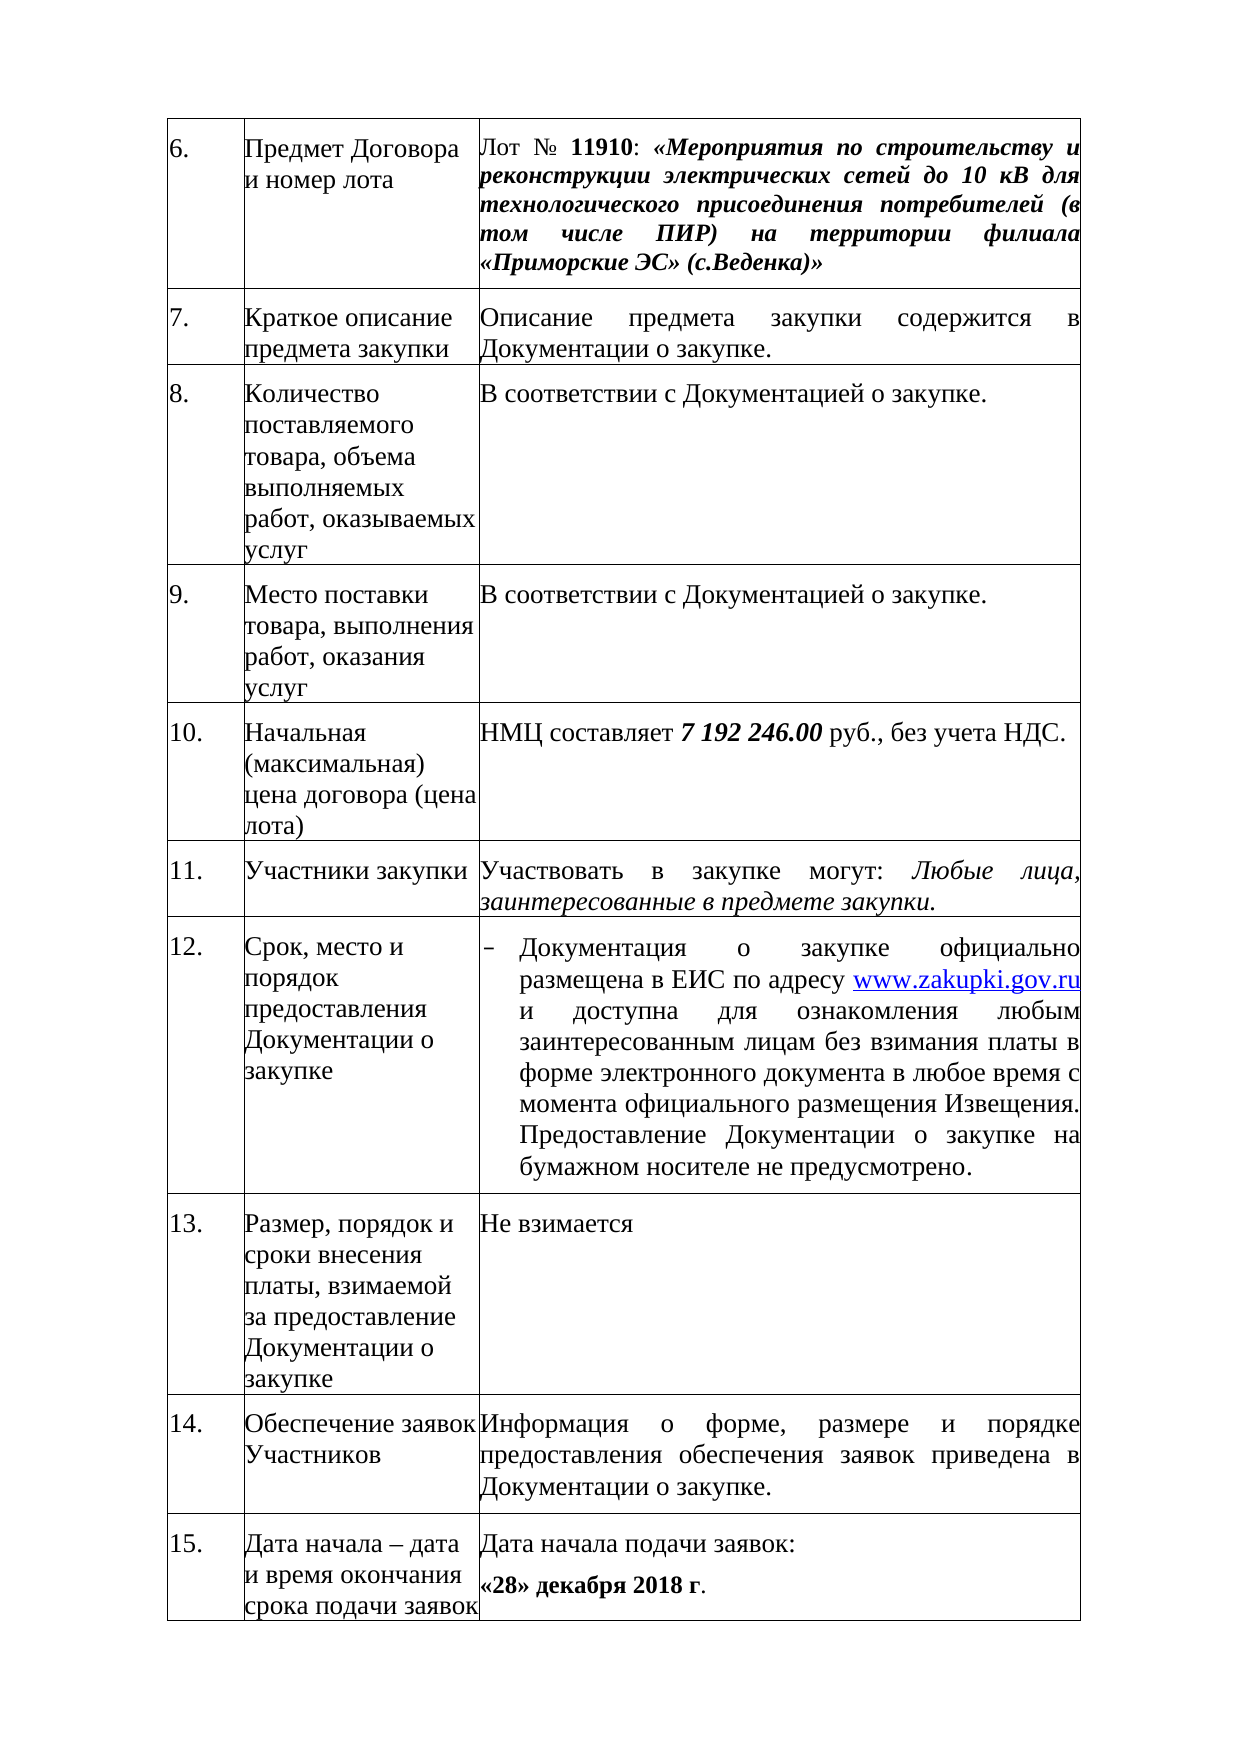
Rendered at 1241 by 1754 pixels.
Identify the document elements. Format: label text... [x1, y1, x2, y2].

table_cell Участвовать в закупке могут: Любые лица, заинтересованные в предмете закупки. [480, 841, 1080, 916]
table_cell Участники закупки [245, 841, 479, 916]
table_cell [168, 1194, 244, 1394]
table_cell [168, 1395, 244, 1513]
table_cell Место поставки товара, выполнения работ, оказания услуг [245, 565, 479, 702]
table_cell Размер, порядок и сроки внесения платы, взимаемой за предоставление Документации о закупке [245, 1194, 479, 1394]
table_cell [168, 1514, 244, 1620]
table_cell [168, 119, 244, 288]
table_cell Обеспечение заявок Участников [245, 1395, 479, 1513]
table_cell Начальная (максимальная) цена договора (цена лота) [245, 703, 479, 840]
table_cell Описание предмета закупки содержится в Документации о закупке. [480, 289, 1080, 364]
table_cell В соответствии с Документацией о закупке. [480, 565, 1080, 702]
table_cell Информация о форме, размере и порядке предоставления обеспечения заявок приведена в Документации о закупке. [480, 1395, 1080, 1513]
table_cell [168, 565, 244, 702]
table_cell Документация о закупке официально размещена в ЕИС по адресу www.zakupki.gov.ru и доступна для ознакомления любым заинтересованным лицам без взимания платы в форме электронного документа в любое время с момента официального размещения Извещения. Предоставление Документации о закупке на бумажном носителе не предусмотрено. [480, 917, 1080, 1193]
table_cell В соответствии с Документацией о закупке. [480, 365, 1080, 564]
table_cell Краткое описание предмета закупки [245, 289, 479, 364]
table_cell [168, 289, 244, 364]
table_cell Не взимается [480, 1194, 1080, 1394]
table_cell [168, 841, 244, 916]
table_cell Срок, место и порядок предоставления Документации о закупке [245, 917, 479, 1193]
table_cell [480, 1514, 1080, 1620]
table_cell [168, 365, 244, 564]
table_cell [168, 917, 244, 1193]
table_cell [245, 1514, 479, 1620]
table_cell НМЦ составляет 7 192 246.00 руб., без учета НДС. [480, 703, 1080, 840]
table_cell Лот № 11910: «Мероприятия по строительству и реконструкции электрических сетей до 10 кВ для технологического присоединения потребителей (в том числе ПИР) на территории филиала «Приморские ЭС» (с.Веденка)» [480, 119, 1080, 288]
table_cell [168, 703, 244, 840]
table_cell Количество поставляемого товара, объема выполняемых работ, оказываемых услуг [245, 365, 479, 564]
table_cell Предмет Договора и номер лота [245, 119, 479, 288]
